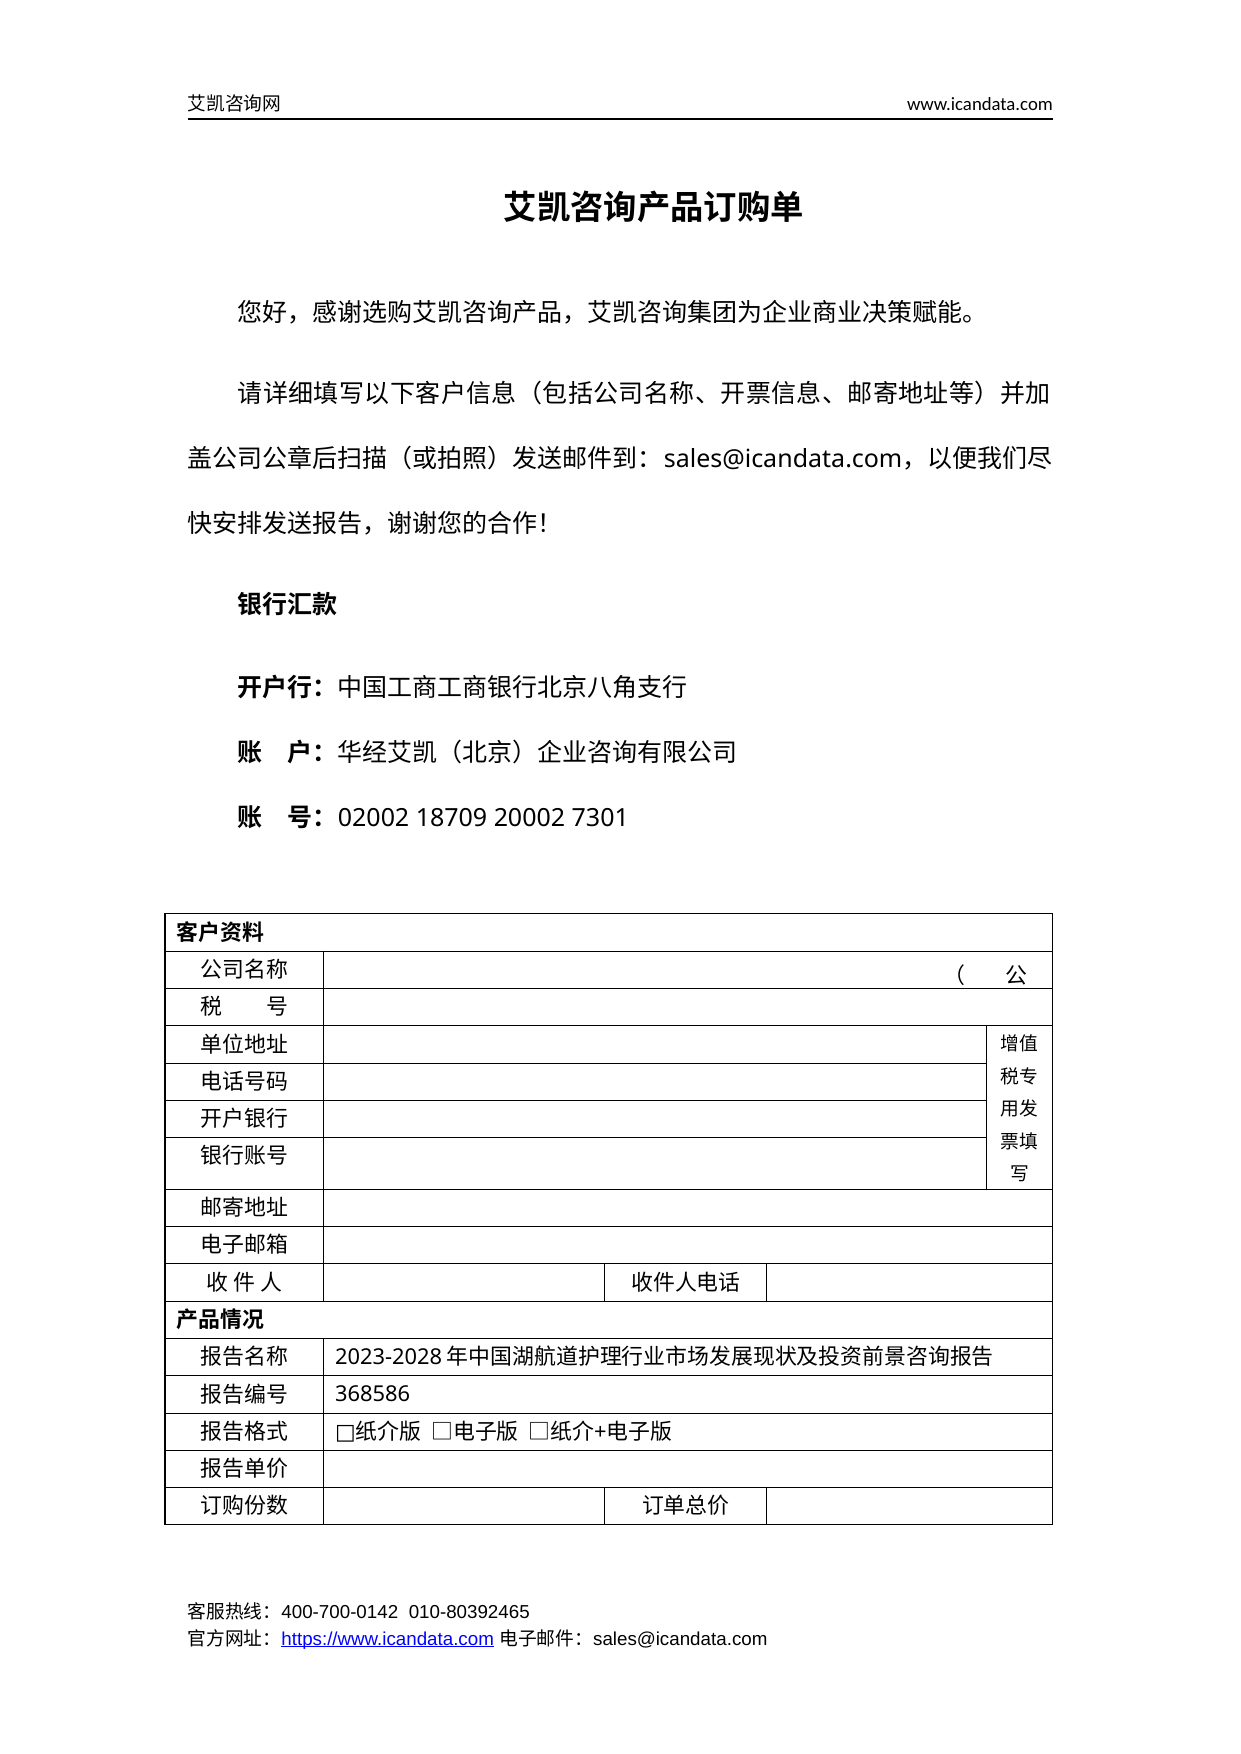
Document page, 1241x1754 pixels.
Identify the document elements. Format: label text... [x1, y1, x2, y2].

table_cell 电子邮箱 [166, 1227, 323, 1263]
text 银行汇款 [187, 570, 1053, 635]
table_cell 收件人电话 [605, 1264, 766, 1301]
text 艾凯咨询产品订购单 [187, 172, 1053, 237]
text 账 户：华经艾凯（北京）企业咨询有限公司 [187, 718, 1053, 783]
table_cell [324, 1064, 986, 1100]
table_cell 单位地址 [166, 1026, 323, 1062]
table_cell 2023-2028年中国湖航道护理行业市场发展现状及投资前景咨询报告 [324, 1339, 1052, 1375]
table_cell 收 件 人 [166, 1264, 323, 1301]
table_cell [767, 1264, 1052, 1301]
table_cell [324, 1488, 604, 1524]
table_cell [324, 1026, 986, 1062]
table_cell [324, 1264, 604, 1301]
table_cell 订单总价 [605, 1488, 766, 1524]
text 请详细填写以下客户信息（包括公司名称、开票信息、邮寄地址等）并加盖公司公章后扫描（或拍照）发送邮件到：sales@icandata.com，以便我们尽快安排发送报告，谢谢您的合作！ [187, 359, 1053, 554]
table_cell 增值税专用发票填写 [987, 1026, 1052, 1189]
table_cell 报告单价 [166, 1451, 323, 1487]
table_header 客户资料 [166, 914, 1052, 951]
table_cell 产品情况 [166, 1302, 1052, 1338]
table_cell [324, 952, 1052, 988]
table_cell [324, 1101, 986, 1137]
table_cell [324, 1190, 1052, 1226]
table_cell [324, 1227, 1052, 1263]
table_cell 报告名称 [166, 1339, 323, 1375]
table_cell 邮寄地址 [166, 1190, 323, 1226]
table_cell 报告编号 [166, 1376, 323, 1412]
table_cell [324, 1138, 986, 1189]
table_cell 订购份数 [166, 1488, 323, 1524]
table_cell [767, 1488, 1052, 1524]
table_cell 公司名称 [166, 952, 323, 988]
table_cell [324, 989, 1052, 1025]
table_cell □纸介版 □电子版 □纸介+电子版 [324, 1414, 1052, 1450]
table_cell 银行账号 [166, 1138, 323, 1189]
table_cell 报告格式 [166, 1414, 323, 1450]
table_cell 开户银行 [166, 1101, 323, 1137]
text 开户行：中国工商工商银行北京八角支行 [187, 653, 1053, 718]
table_cell 368586 [324, 1376, 1052, 1412]
text 您好，感谢选购艾凯咨询产品，艾凯咨询集团为企业商业决策赋能。 [187, 278, 1053, 343]
table_cell 税 号 [166, 989, 323, 1025]
table_cell 电话号码 [166, 1064, 323, 1100]
text 账 号：02002 18709 20002 7301 [187, 783, 1053, 848]
table_cell [324, 1451, 1052, 1487]
